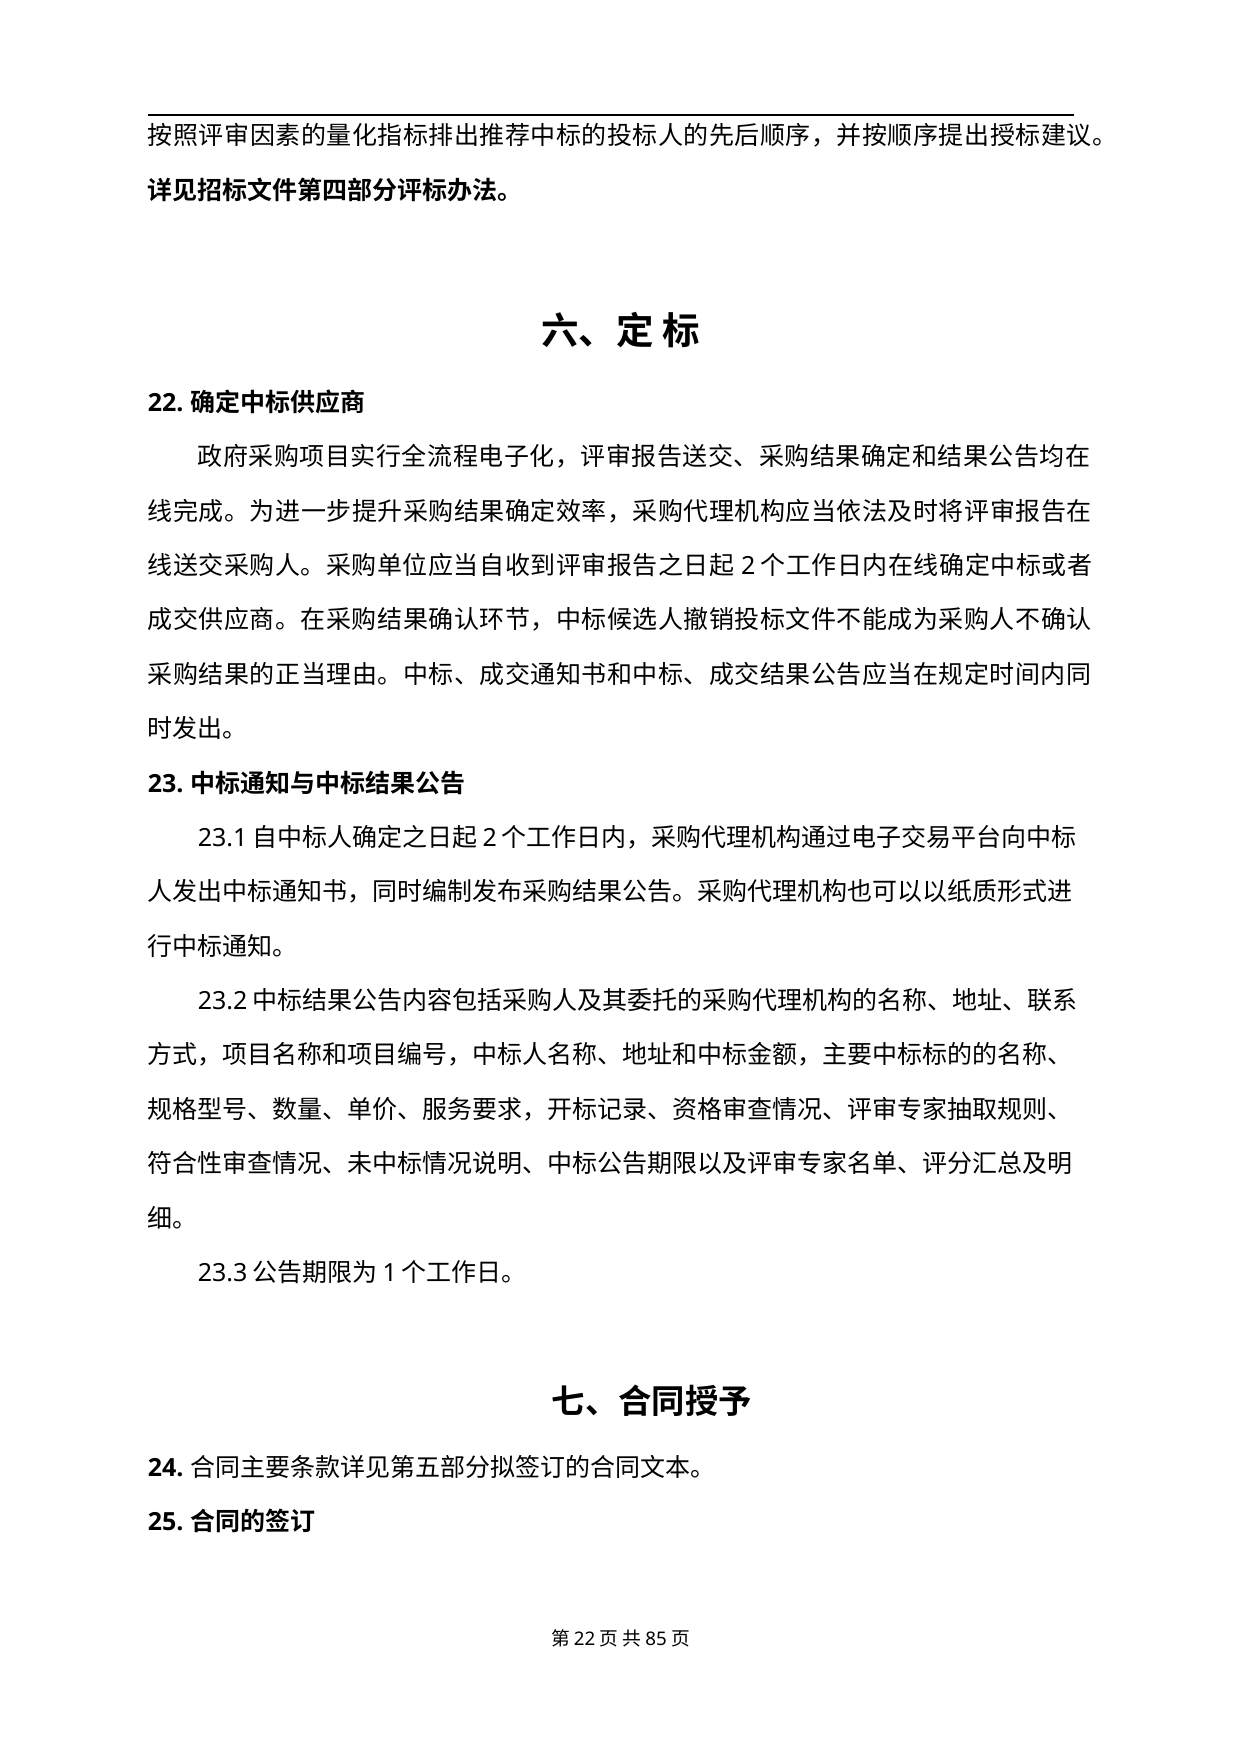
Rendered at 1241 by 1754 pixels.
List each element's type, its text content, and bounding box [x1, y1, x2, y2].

text 23. 中标通知与中标结果公告 [148, 763, 1092, 799]
text 政府采购项目实行全流程电子化，评审报告送交、采购结果确定和结果公告均在线完成。为进一步提升采购结果确定效率，采购代理机构应当依法及时将评审报告在线送交采购人。采购单位应当自收到评审报告之日起2个工作日内在线确定中标或者成交供应商。在采购结果确认环节，中标候选人撤销投标文件不能成为采购人不确认采购结果的正当理由。中标、成交通知书和中标、成交结果公告应当在规定时间内同时发出。 [148, 437, 1092, 745]
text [148, 116, 1092, 206]
text 六、定 标 [148, 301, 1092, 355]
text 七、合同授予 [160, 1375, 1092, 1423]
text 25. 合同的签订 [148, 1502, 1092, 1538]
text 23.1自中标人确定之日起2个工作日内，采购代理机构通过电子交易平台向中标人发出中标通知书，同时编制发布采购结果公告。采购代理机构也可以以纸质形式进行中标通知。 [148, 817, 1092, 962]
text 22. 确定中标供应商 [148, 382, 1092, 419]
text 23.2中标结果公告内容包括采购人及其委托的采购代理机构的名称、地址、联系方式，项目名称和项目编号，中标人名称、地址和中标金额，主要中标标的的名称、规格型号、数量、单价、服务要求，开标记录、资格审查情况、评审专家抽取规则、符合性审查情况、未中标情况说明、中标公告期限以及评审专家名单、评分汇总及明细。 [148, 981, 1092, 1234]
text 23.3公告期限为1个工作日。 [148, 1252, 1092, 1289]
text 24. 合同主要条款详见第五部分拟签订的合同文本。 [148, 1447, 1092, 1483]
